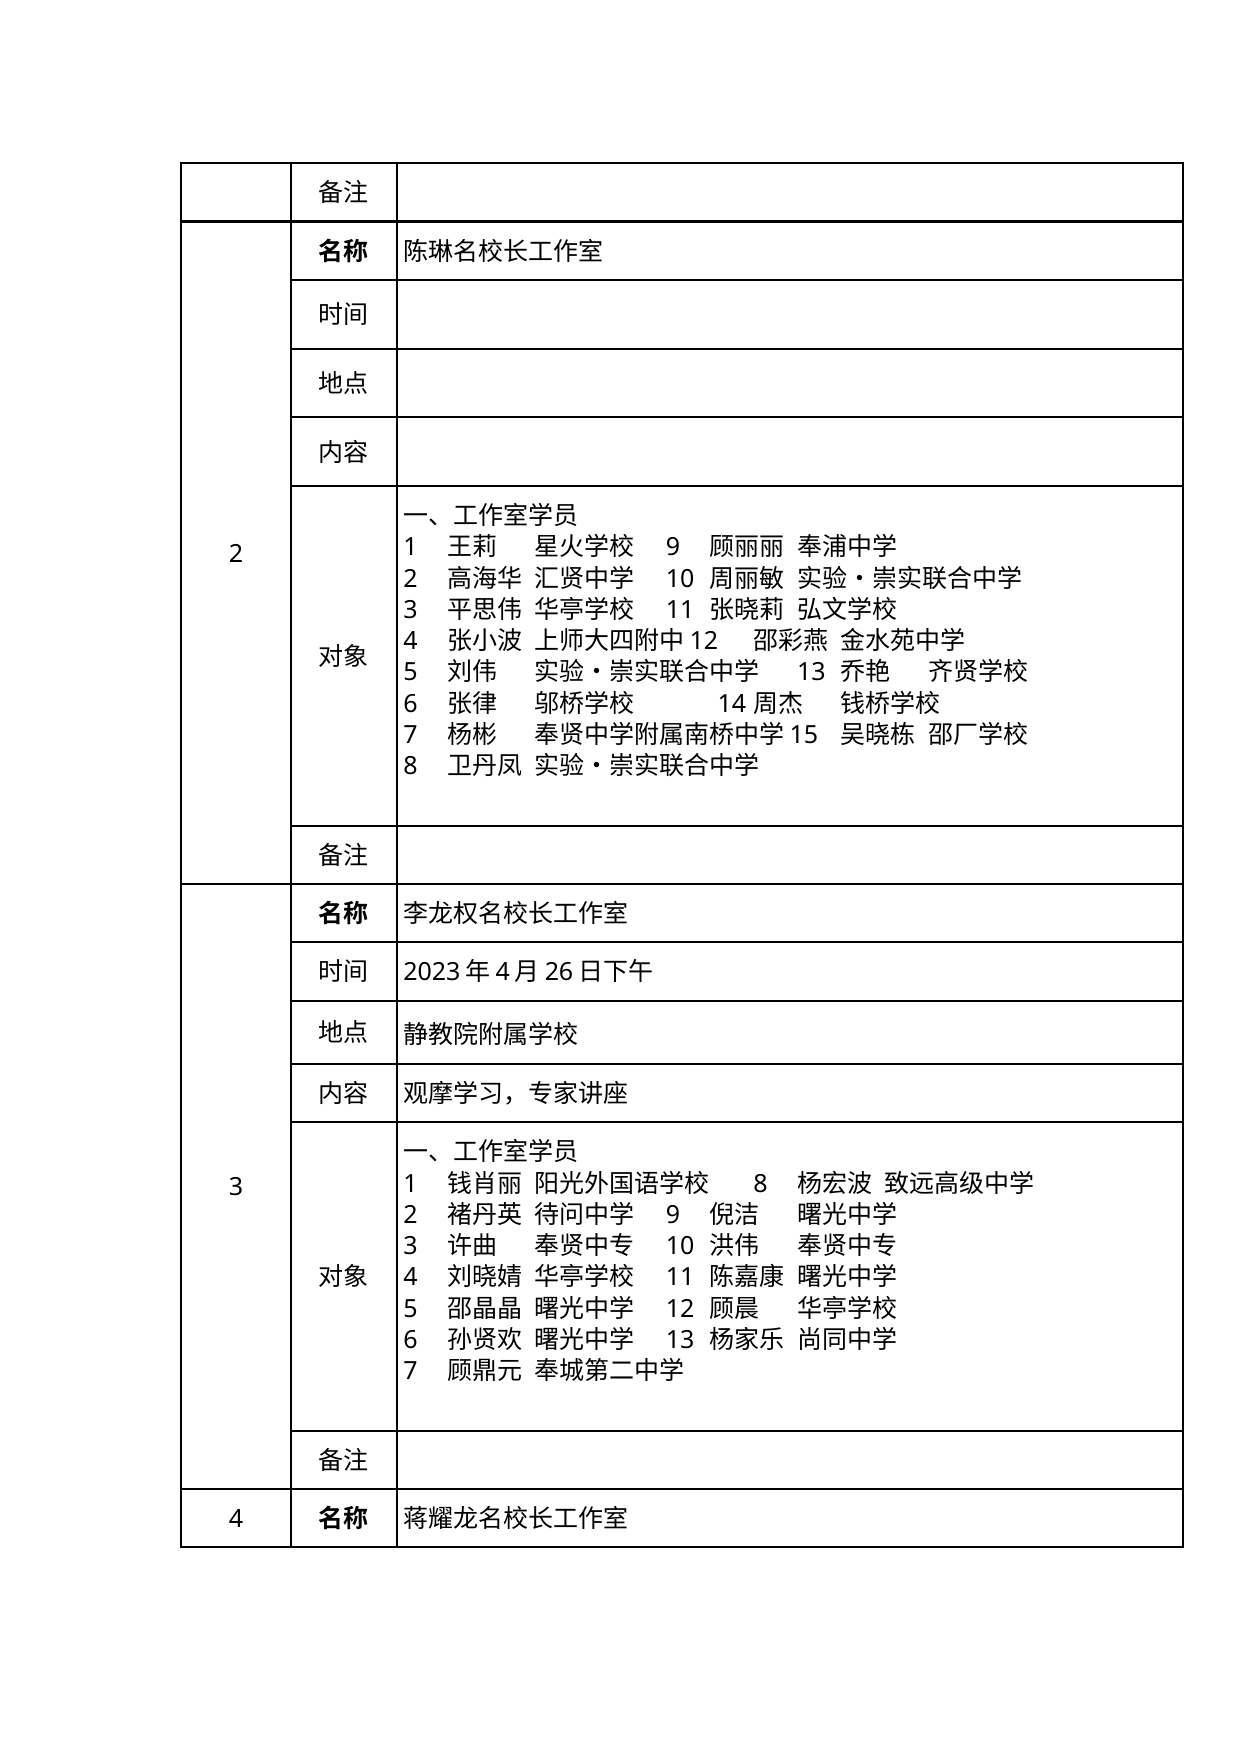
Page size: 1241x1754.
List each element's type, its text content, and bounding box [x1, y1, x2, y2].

table_cell 蒋耀龙名校长工作室 [398, 1490, 1182, 1546]
table_cell 2 [182, 223, 290, 883]
table_cell 一、工作室学员 1 王莉 星火学校 9 顾丽丽 奉浦中学 2 高海华 汇贤中学 10 周丽敏 实验•崇实联合中学 3 平思伟 华亭学校 11 张晓莉 弘文学校 4 张小波 上师大四附中12 邵彩燕 金水苑中学 5 刘伟 实验•崇实联合中学 13 乔艳 齐贤学校 6 张律 邬桥学校 14 周杰 钱桥学校 7 杨彬 奉贤中学附属南桥中学15 吴晓栋 邵厂学校 8 卫丹凤 实验•崇实联合中学 [398, 487, 1182, 824]
table_cell 对象 [292, 487, 396, 824]
table_cell [398, 1432, 1182, 1488]
table_cell [398, 418, 1182, 485]
table_cell 李龙权名校长工作室 [398, 885, 1182, 941]
table_cell 2023年4月26日下午 [398, 943, 1182, 999]
table_cell 观摩学习，专家讲座 [398, 1065, 1182, 1121]
table_cell 内容 [292, 1065, 396, 1121]
table_cell 时间 [292, 281, 396, 347]
table_cell 备注 [292, 827, 396, 883]
table_cell 内容 [292, 418, 396, 485]
table_cell 静教院附属学校 [398, 1002, 1182, 1063]
table_cell 名称 [292, 1490, 396, 1546]
table_cell 备注 [292, 1432, 396, 1488]
table_cell 时间 [292, 943, 396, 999]
table_cell 名称 [292, 885, 396, 941]
table_cell 备注 [292, 164, 396, 220]
table_cell 对象 [292, 1123, 396, 1429]
table_cell 4 [182, 1490, 290, 1546]
table_cell [398, 827, 1182, 883]
table_cell 地点 [292, 1002, 396, 1063]
table_cell 地点 [292, 350, 396, 416]
table_cell 陈琳名校长工作室 [398, 223, 1182, 279]
table_cell [398, 281, 1182, 347]
table_cell [398, 164, 1182, 220]
table_cell 3 [182, 885, 290, 1488]
table_cell [398, 350, 1182, 416]
table_cell 一、工作室学员 1 钱肖丽 阳光外国语学校 8 杨宏波 致远高级中学 2 褚丹英 待问中学 9 倪洁 曙光中学 3 许曲 奉贤中专 10 洪伟 奉贤中专 4 刘晓婧 华亭学校 11 陈嘉康 曙光中学 5 邵晶晶 曙光中学 12 顾晨 华亭学校 6 孙贤欢 曙光中学 13 杨家乐 尚同中学 7 顾鼎元 奉城第二中学 [398, 1123, 1182, 1429]
table_cell 名称 [292, 223, 396, 279]
